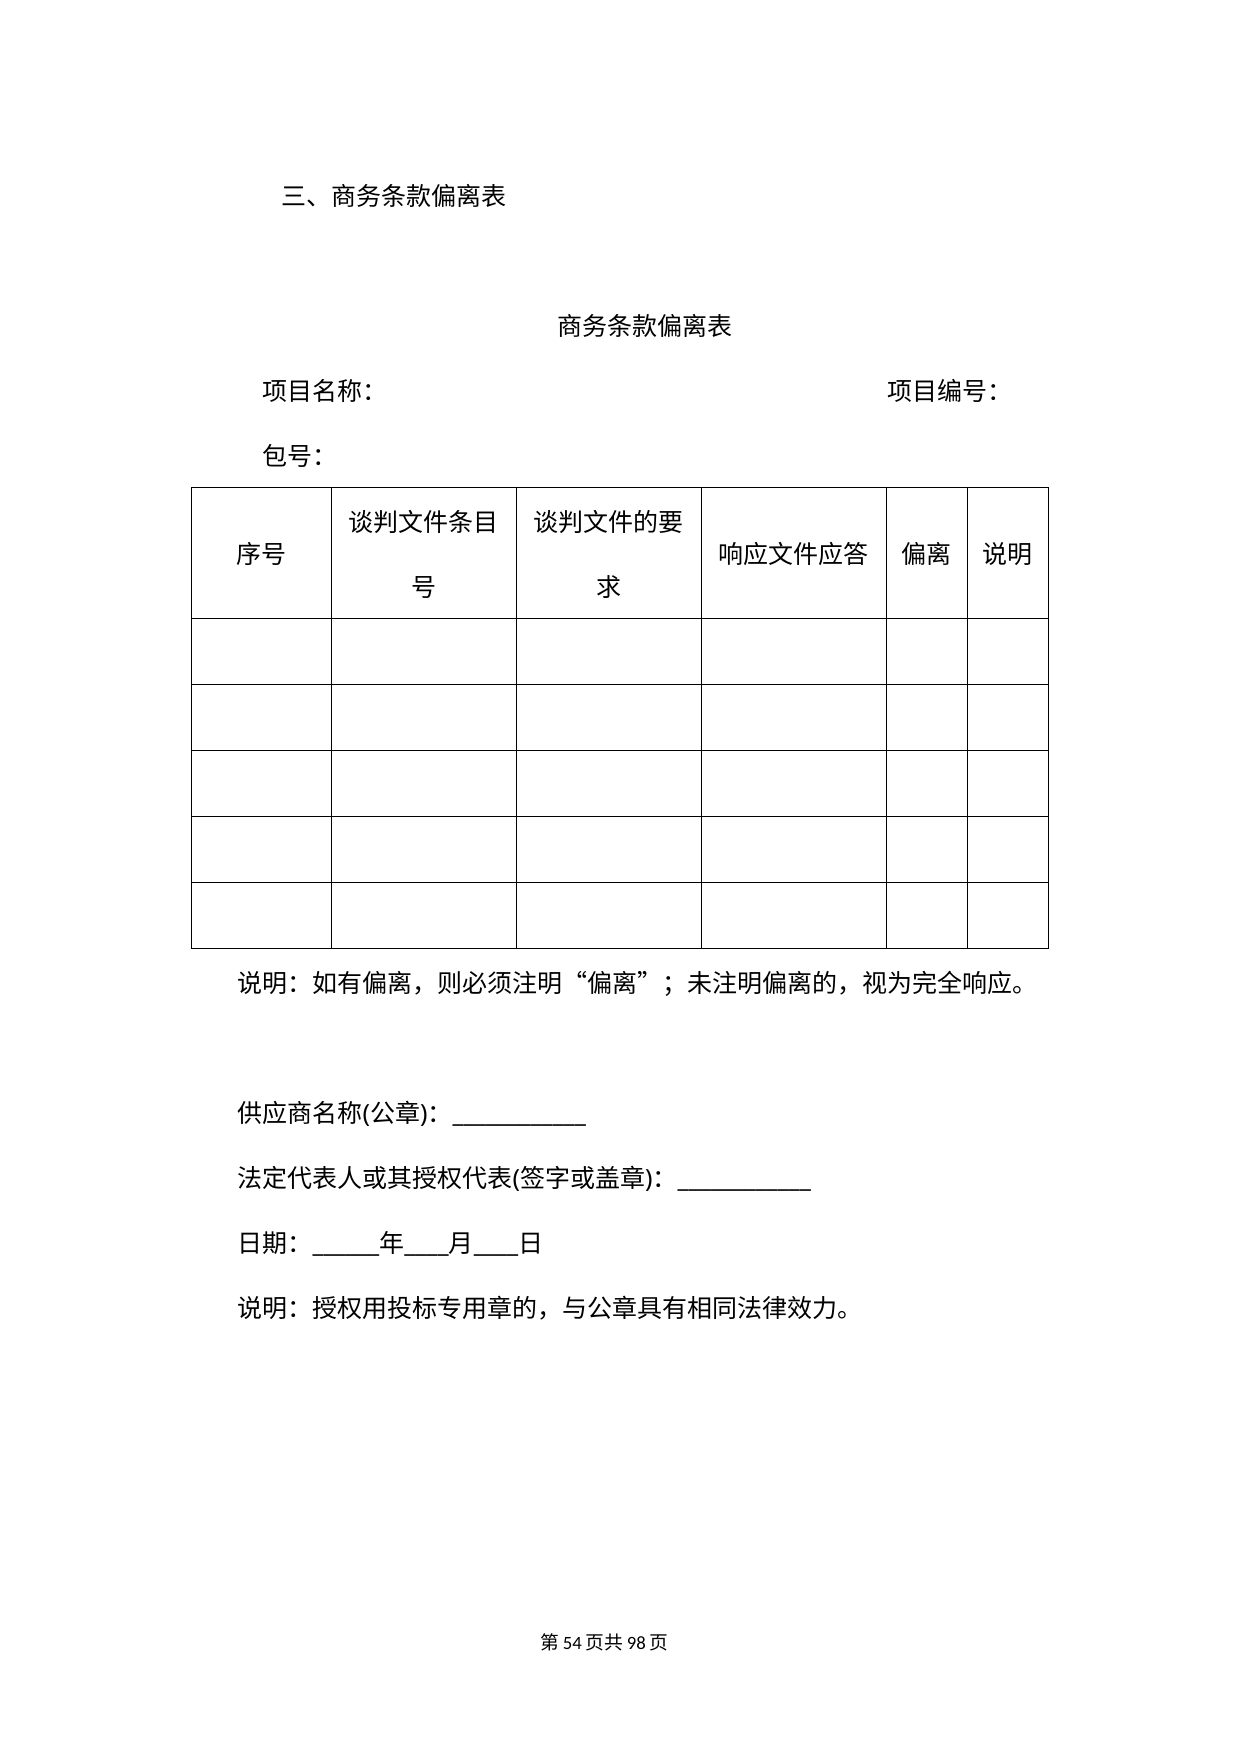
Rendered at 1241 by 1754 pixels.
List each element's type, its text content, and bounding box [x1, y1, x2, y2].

table_cell [887, 685, 967, 750]
text 三、商务条款偏离表 [187, 162, 1053, 227]
table_cell [517, 751, 701, 816]
table_header 偏离 [887, 488, 967, 618]
table_cell [887, 817, 967, 882]
table_cell [517, 883, 701, 948]
table_cell [192, 619, 331, 684]
text 供应商名称(公章)：____________ [187, 1079, 1053, 1144]
text 说明：授权用投标专用章的，与公章具有相同法律效力。 [187, 1274, 1053, 1339]
text 法定代表人或其授权代表(签字或盖章)：____________ [187, 1144, 1053, 1209]
table_header 响应文件应答 [702, 488, 886, 618]
table_cell [887, 751, 967, 816]
table_cell [968, 751, 1048, 816]
text 日期：______年____月____日 [187, 1209, 1053, 1274]
table_cell [332, 751, 516, 816]
table_cell [968, 685, 1048, 750]
table_cell [887, 883, 967, 948]
table_cell [192, 685, 331, 750]
table_header 说明 [968, 488, 1048, 618]
table_cell [332, 619, 516, 684]
text 商务条款偏离表 [187, 292, 1053, 357]
text 项目名称： 项目编号： [187, 357, 1053, 422]
table_cell [192, 883, 331, 948]
table_cell [332, 685, 516, 750]
table_cell [192, 751, 331, 816]
table_cell [702, 619, 886, 684]
table_header 序号 [192, 488, 331, 618]
table_cell [702, 751, 886, 816]
text 包号： [187, 422, 1053, 487]
text 说明：如有偏离，则必须注明“偏离”；未注明偏离的，视为完全响应。 [187, 949, 1053, 1014]
table_cell [332, 883, 516, 948]
table_cell [968, 883, 1048, 948]
table_cell [702, 685, 886, 750]
table_cell [517, 817, 701, 882]
table_cell [887, 619, 967, 684]
table_cell [332, 817, 516, 882]
table_header 谈判文件的要求 [517, 488, 701, 618]
table_cell [702, 883, 886, 948]
table_cell [702, 817, 886, 882]
table_cell [517, 685, 701, 750]
table_header 谈判文件条目号 [332, 488, 516, 618]
table_cell [968, 817, 1048, 882]
table_cell [192, 817, 331, 882]
table_cell [517, 619, 701, 684]
table_cell [968, 619, 1048, 684]
